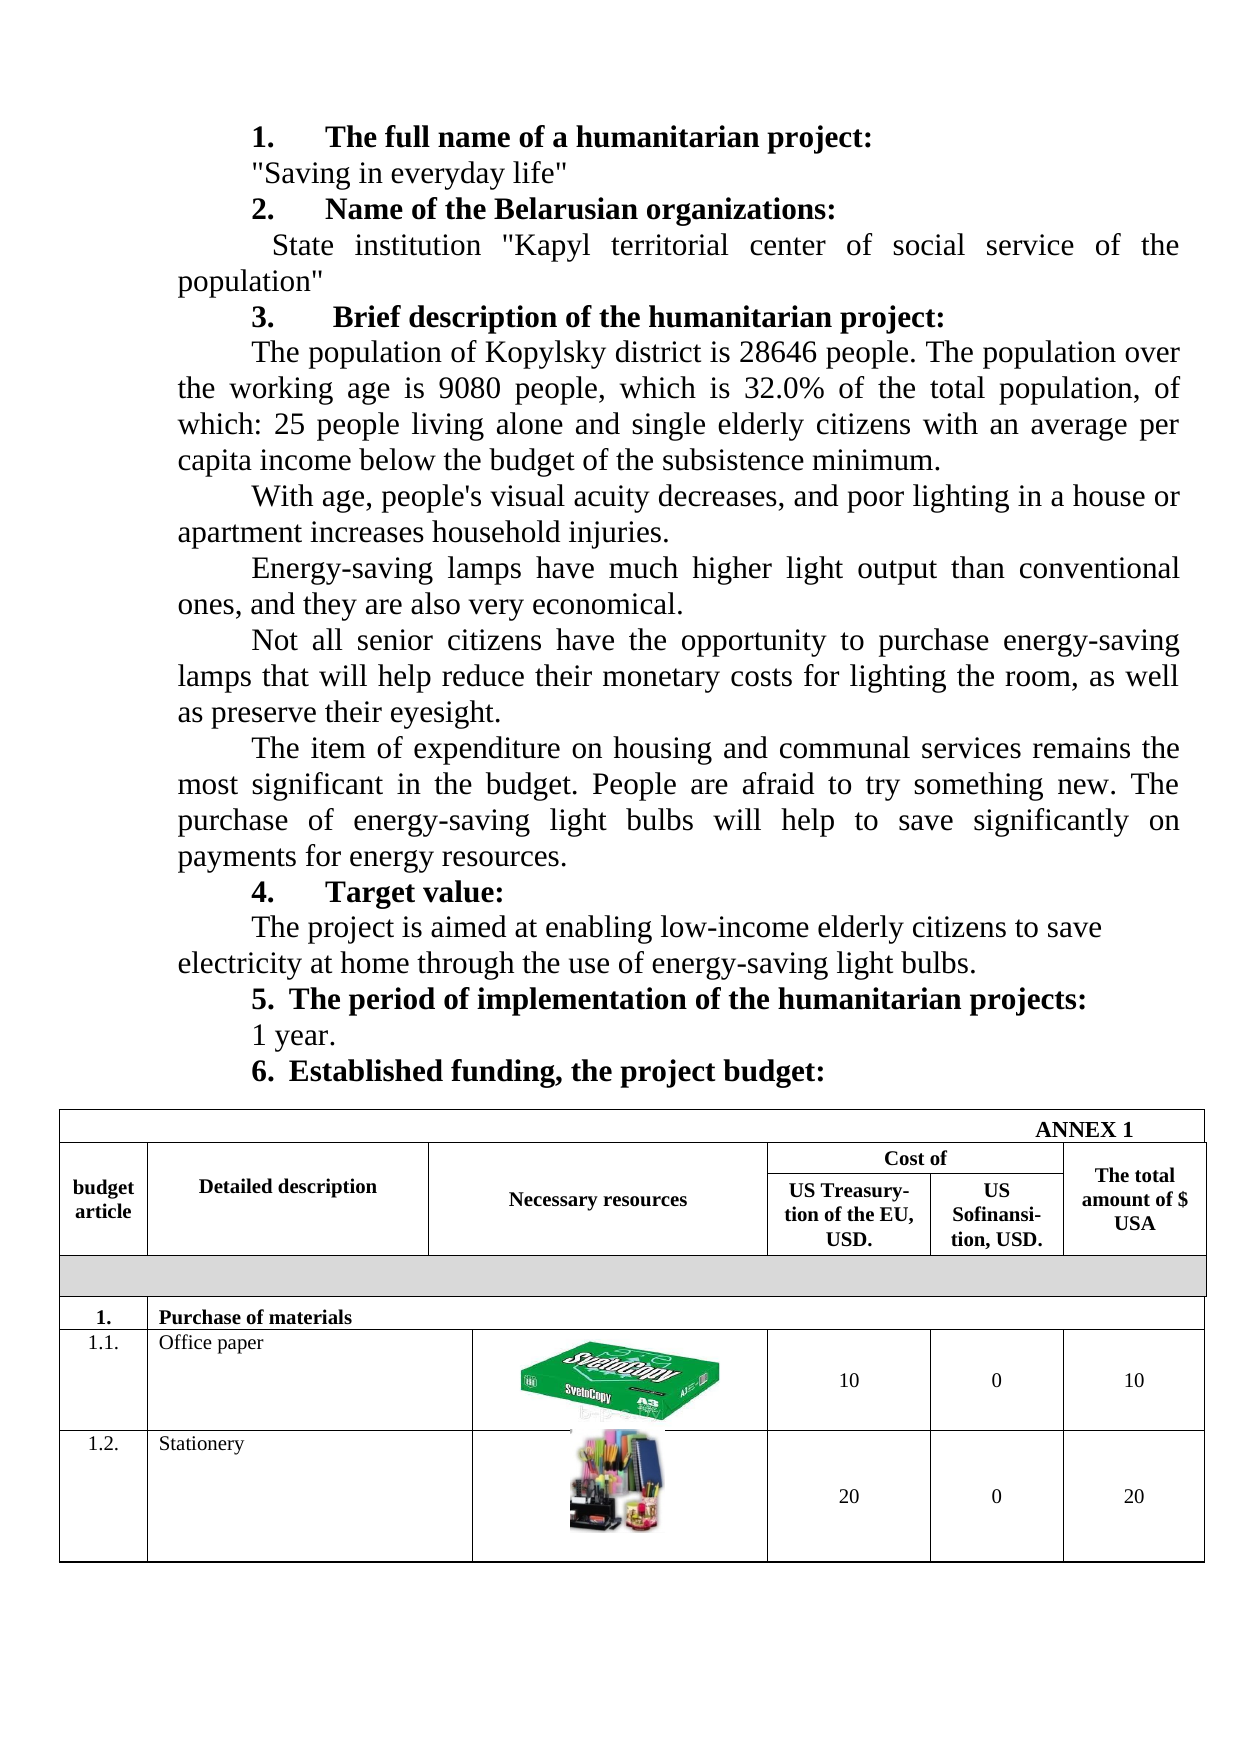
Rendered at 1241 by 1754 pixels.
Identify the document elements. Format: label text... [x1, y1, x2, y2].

table_cell [473, 1330, 519, 1430]
table_cell 10 [1064, 1330, 1204, 1430]
list With age, people's visual acuity decreases, and poor lighting in a house or apartment increases household injuries. [177, 477, 1181, 549]
table_cell [60, 1256, 1206, 1296]
table_cell [721, 1330, 767, 1430]
table_cell Purchase of materials [148, 1297, 1204, 1329]
table_cell 1. [60, 1297, 147, 1329]
list The project is aimed at enabling low-income elderly citizens to save electricity at home through the use of energy-saving light bulbs. [177, 909, 1181, 981]
list State institution "Kapyl territorial center of social service of the population" [177, 226, 1181, 298]
list The full name of a humanitarian project: [177, 118, 1181, 154]
table_cell Stationery [148, 1431, 472, 1561]
list Brief description of the humanitarian project: [177, 298, 1181, 334]
table_cell 20 [1064, 1431, 1204, 1561]
list Target value: [177, 873, 1181, 909]
list The item of expenditure on housing and communal services remains the most significant in the budget. People are afraid to try something new. The purchase of energy-saving light bulbs will help to save significantly on payments for energy resources. [177, 729, 1181, 873]
table_cell The total amount of $ USA [1064, 1143, 1206, 1254]
table_cell [473, 1431, 767, 1561]
table_cell 0 [931, 1330, 1063, 1430]
table_cell 0 [931, 1431, 1063, 1561]
list Established funding, the project budget: [251, 1052, 1181, 1088]
table_cell Office paper [148, 1330, 472, 1430]
list 1 year. [177, 1017, 1181, 1052]
table_cell Cost of [768, 1143, 1063, 1173]
list Energy-saving lamps have much higher light output than conventional ones, and they are also very economical. [177, 549, 1181, 621]
table_cell US Treasury-tion of the EU, USD. [768, 1174, 930, 1254]
table_cell US Sofinansi-tion, USD. [931, 1174, 1063, 1254]
list "Saving in everyday life" [177, 154, 1181, 190]
table_cell 10 [768, 1330, 930, 1430]
table_header ANNEX 1 [60, 1110, 1204, 1142]
list The period of implementation of the humanitarian projects: [251, 981, 1181, 1017]
table_cell 20 [768, 1431, 930, 1561]
table_cell Necessary resources [429, 1143, 767, 1254]
list Not all senior citizens have the opportunity to purchase energy-saving lamps that will help reduce their monetary costs for lighting the room, as well as preserve their eyesight. [177, 621, 1181, 729]
list The population of Kopylsky district is 28646 people. The population over the working age is 9080 people, which is 32.0% of the total population, of which: 25 people living alone and single elderly citizens with an average per capita income below the budget of the subsistence minimum. [177, 334, 1181, 477]
table_cell Detailed description [148, 1143, 428, 1254]
table_cell 1.2. [60, 1431, 147, 1561]
table_cell 1.1. [60, 1330, 147, 1430]
list Name of the Belarusian organizations: [177, 190, 1181, 226]
table_cell budget article [60, 1143, 147, 1254]
picture [519, 1330, 721, 1533]
